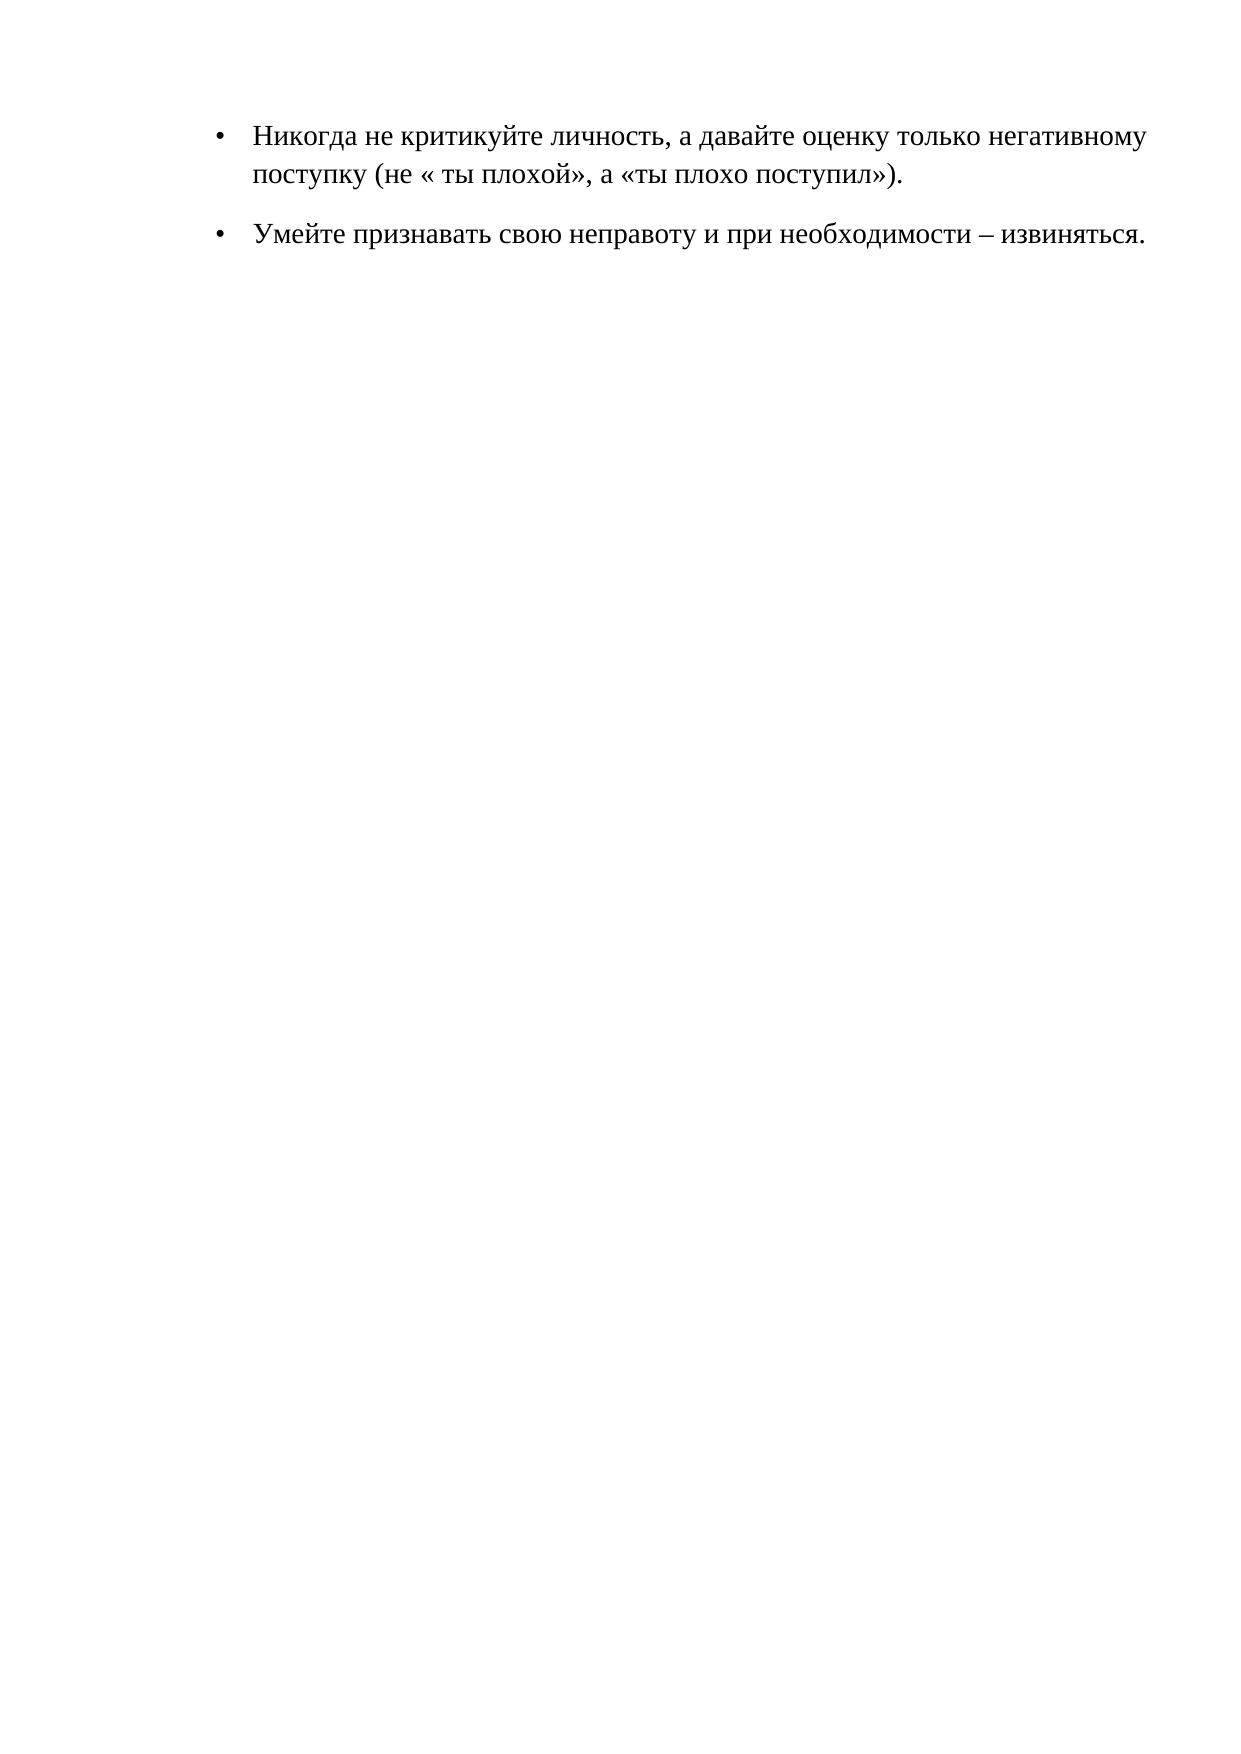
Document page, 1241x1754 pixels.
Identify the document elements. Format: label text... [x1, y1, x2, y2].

list Никогда не критикуйте личность, а давайте оценку только негативному поступку (не « ты плохой», а «ты плохо поступил»). [215, 118, 1152, 190]
list Умейте признавать свою неправоту и при необходимости – извиняться. [215, 216, 1152, 249]
